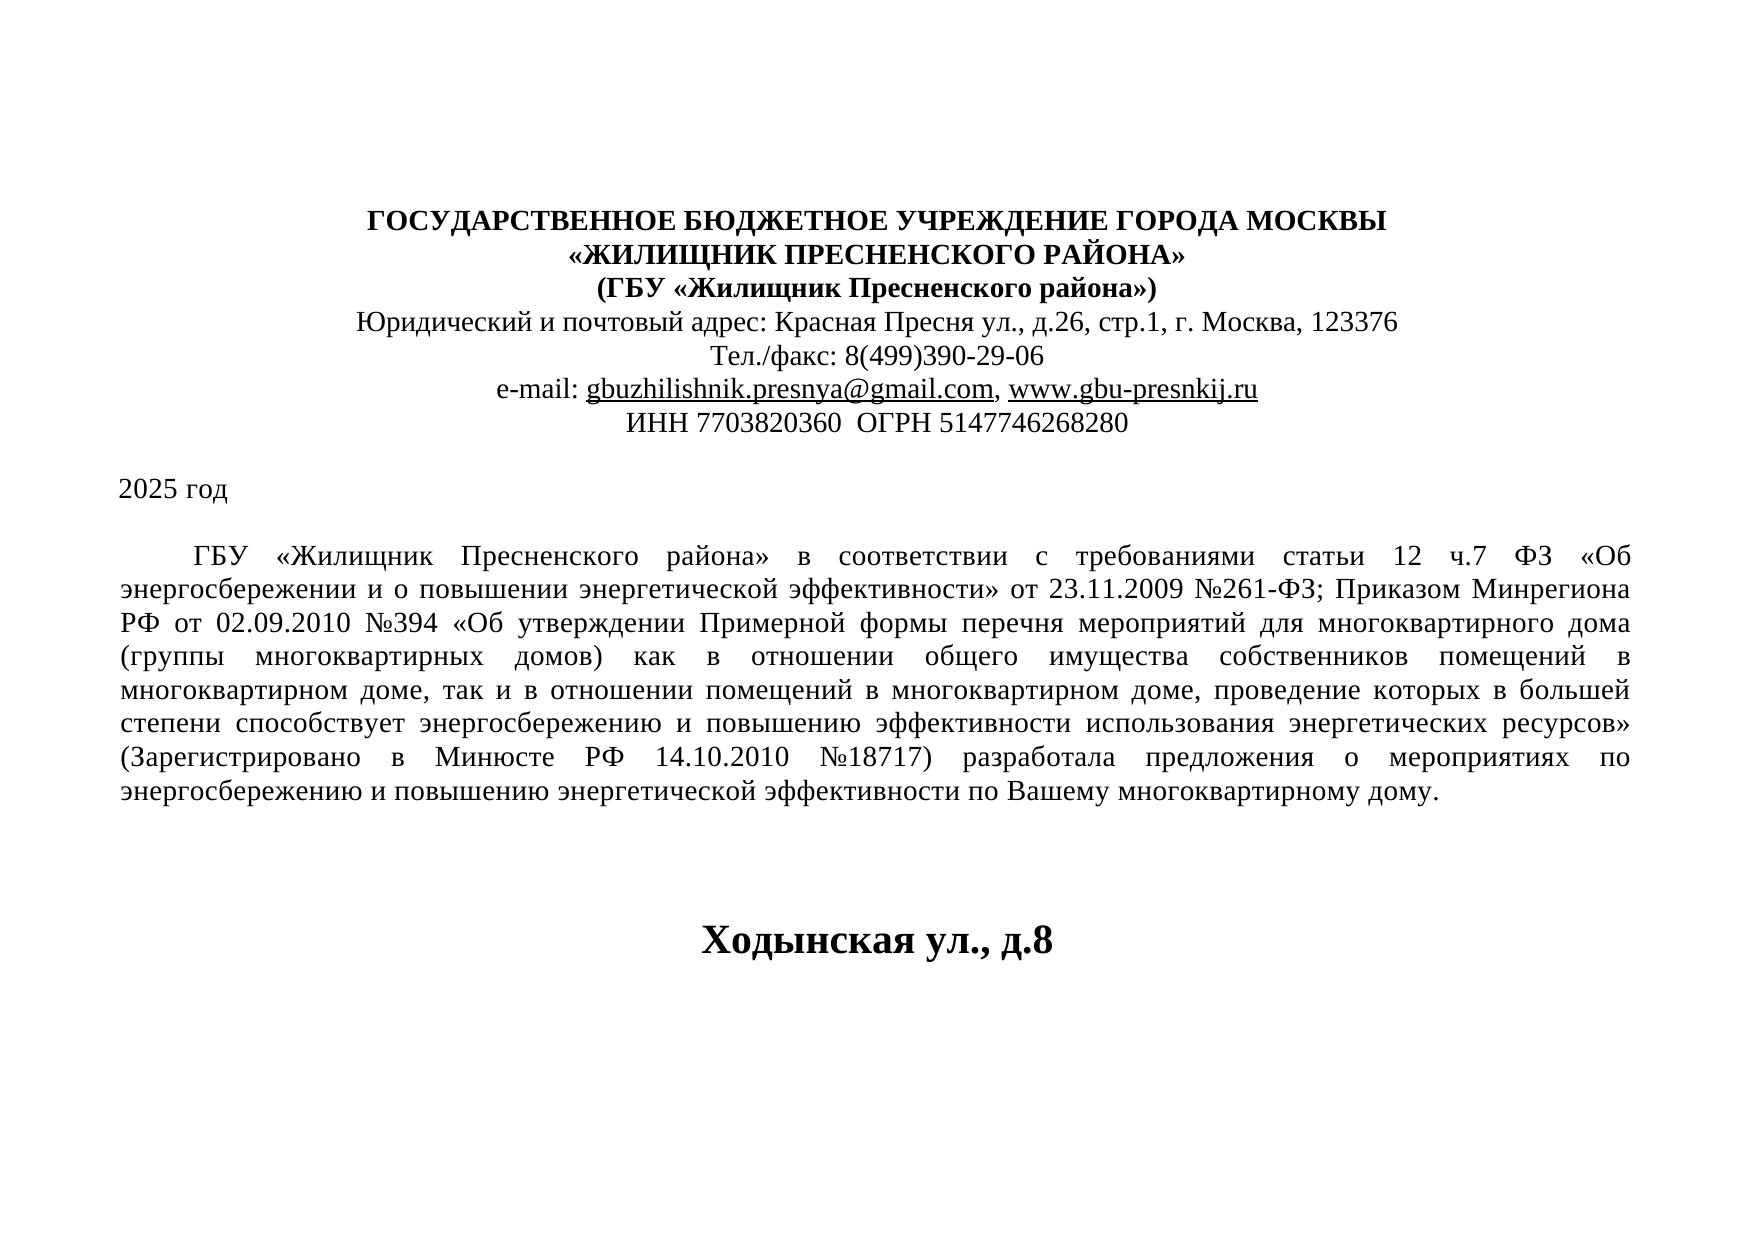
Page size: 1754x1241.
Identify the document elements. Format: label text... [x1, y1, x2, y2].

text Ходынская ул., д.8 [118, 915, 1636, 963]
text ИНН 7703820360 ОГРН 5147746268280 [118, 405, 1636, 438]
text e-mail: gbuzhilishnik.presnya@gmail.com, www.gbu-presnkij.ru [118, 371, 1636, 405]
text (ГБУ «Жилищник Пресненского района») [118, 271, 1636, 304]
text «ЖИЛИЩНИК ПРЕСНЕНСКОГО РАЙОНА» [118, 237, 1636, 271]
text ГБУ «Жилищник Пресненского района» в соответствии с требованиями статьи 12 ч.7 ФЗ «Об энергосбережении и о повышении энергетической эффективности» от 23.11.2009 №261-ФЗ; Приказом Минрегиона РФ от 02.09.2010 №394 «Об утверждении Примерной формы перечня мероприятий для многоквартирного дома (группы многоквартирных домов) как в отношении общего имущества собственников помещений в многоквартирном доме, так и в отношении помещений в многоквартирном доме, проведение которых в большей степени способствует энергосбережению и повышению эффективности использования энергетических ресурсов» (Зарегистрировано в Минюсте РФ 14.10.2010 №18717) разработала предложения о мероприятиях по энергосбережению и повышению энергетической эффективности по Вашему многоквартирному дому. [120, 538, 1634, 807]
text Тел./факс: 8(499)390-29-06 [118, 338, 1636, 371]
text ГОСУДАРСТВЕННОЕ БЮДЖЕТНОЕ УЧРЕЖДЕНИЕ ГОРОДА МОСКВЫ [118, 203, 1636, 237]
text 2025 год [118, 471, 1634, 505]
text Юридический и почтовый адрес: Красная Пресня ул., д.26, стр.1, г. Москва, 123376 [118, 304, 1636, 338]
